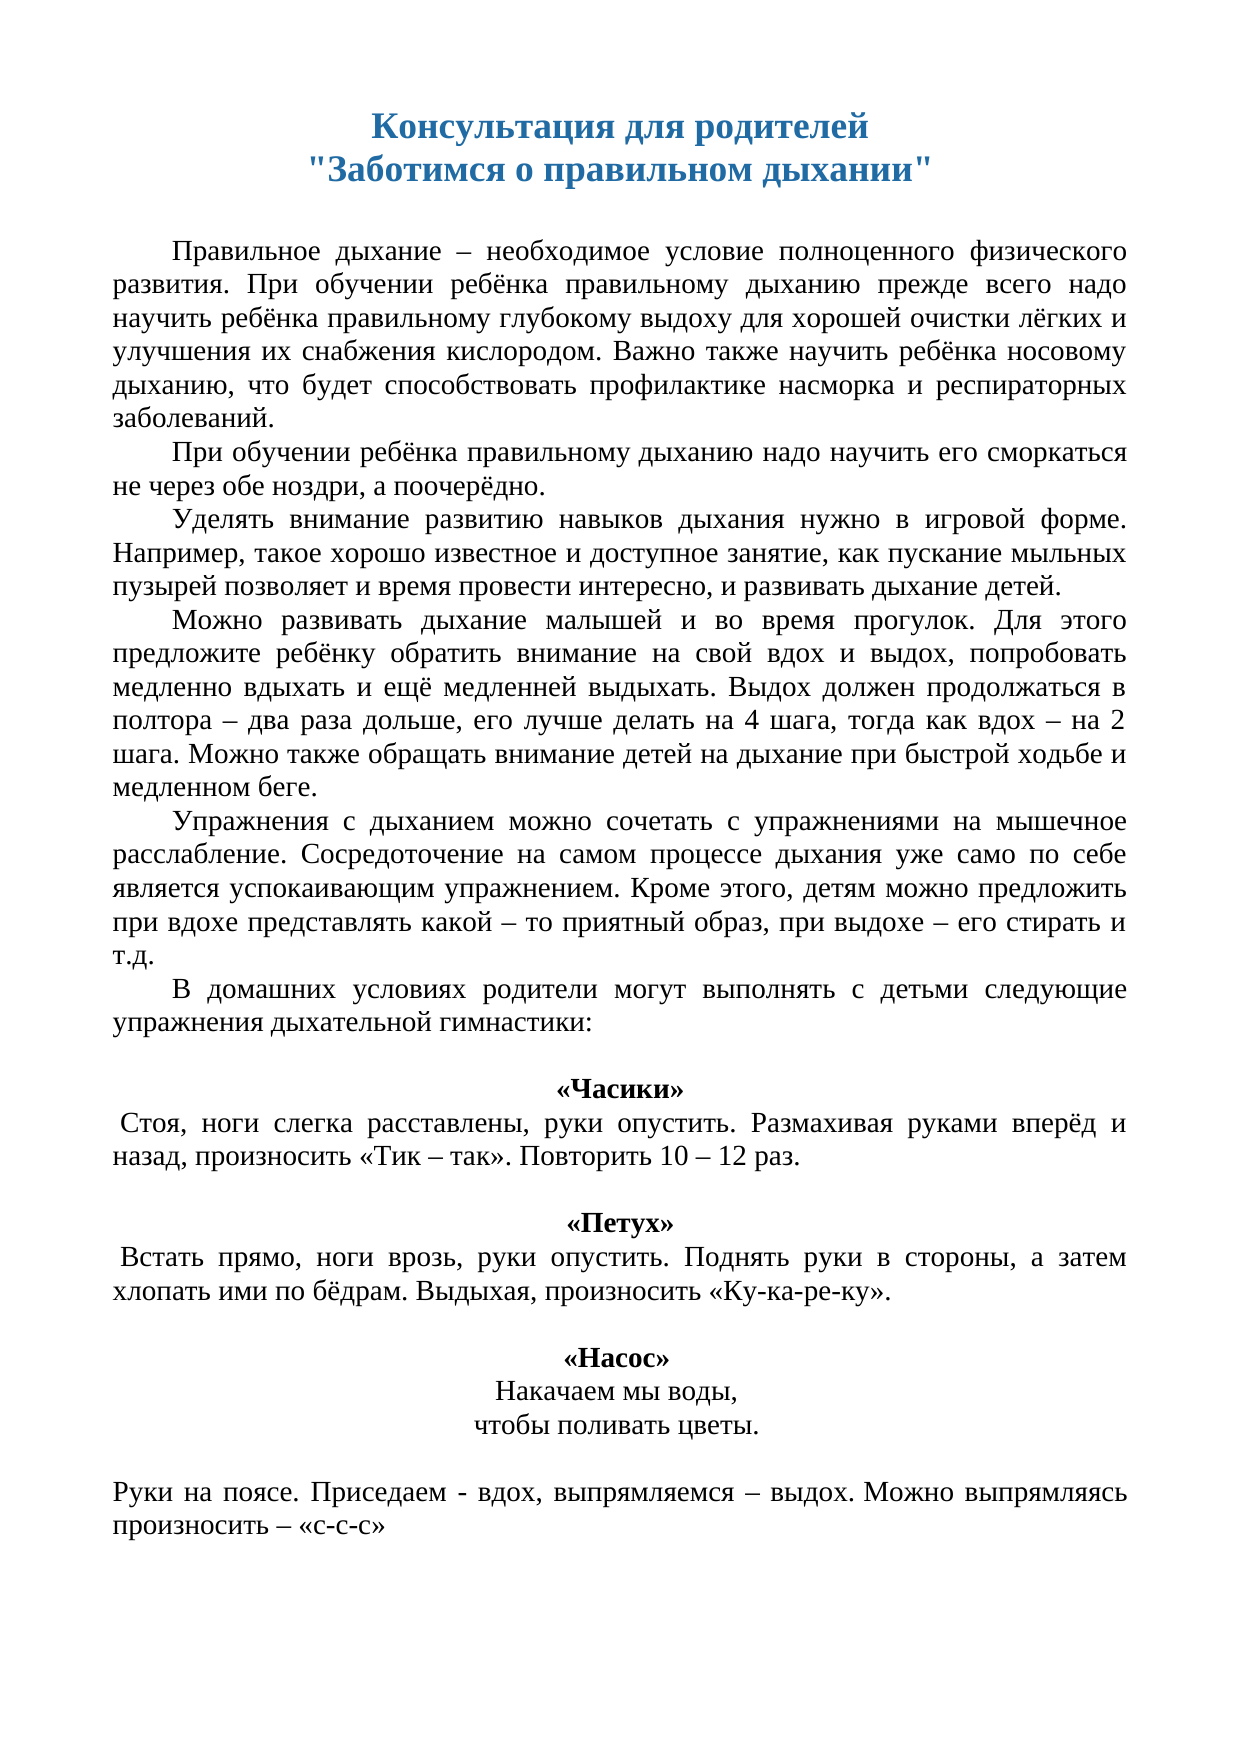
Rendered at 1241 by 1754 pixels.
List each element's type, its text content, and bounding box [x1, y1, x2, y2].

text При обучении ребёнка правильному дыханию надо научить его сморкаться не через обе ноздри, а поочерёдно. [112, 434, 1128, 501]
text Руки на поясе. Приседаем - вдох, выпрямляемся – выдох. Можно выпрямляясь произносить – «с-с-с» [112, 1474, 1128, 1541]
text Правильное дыхание – необходимое условие полноценного физического развития. При обучении ребёнка правильному дыханию прежде всего надо научить ребёнка правильному глубокому выдоху для хорошей очистки лёгких и улучшения их снабжения кислородом. Важно также научить ребёнка носовому дыханию, что будет способствовать профилактике насморка и респираторных заболеваний. [112, 233, 1128, 434]
text «Насос» [112, 1340, 1128, 1373]
text Упражнения с дыханием можно сочетать с упражнениями на мышечное расслабление. Сосредоточение на самом процессе дыхания уже само по себе является успокаивающим упражнением. Кроме этого, детям можно предложить при вдохе представлять какой – то приятный образ, при выдохе – его стирать и т.д. [112, 803, 1128, 971]
text Встать прямо, ноги врозь, руки опустить. Поднять руки в стороны, а затем хлопать ими по бёдрам. Выдыхая, произносить «Ку-ка-ре-ку». [112, 1239, 1128, 1306]
text Стоя, ноги слегка расставлены, руки опустить. Размахивая руками вперёд и назад, произносить «Тик – так». Повторить 10 – 12 раз. [112, 1105, 1128, 1172]
text Накачаем мы воды, чтобы поливать цветы. [112, 1373, 1128, 1440]
text Уделять внимание развитию навыков дыхания нужно в игровой форме. Например, такое хорошо известное и доступное занятие, как пускание мыльных пузырей позволяет и время провести интересно, и развивать дыхание детей. [112, 501, 1128, 602]
subtitle Консультация для родителей [112, 103, 1128, 147]
text В домашних условиях родители могут выполнять с детьми следующие упражнения дыхательной гимнастики: [112, 971, 1128, 1038]
text «Петух» [112, 1206, 1128, 1239]
text «Часики» [112, 1071, 1128, 1105]
text Можно развивать дыхание малышей и во время прогулок. Для этого предложите ребёнку обратить внимание на свой вдох и выдох, попробовать медленно вдыхать и ещё медленней выдыхать. Выдох должен продолжаться в полтора – два раза дольше, его лучше делать на 4 шага, тогда как вдох – на 2 шага. Можно также обращать внимание детей на дыхание при быстрой ходьбе и медленном беге. [112, 602, 1128, 803]
subtitle "Заботимся о правильном дыхании" [112, 147, 1128, 190]
